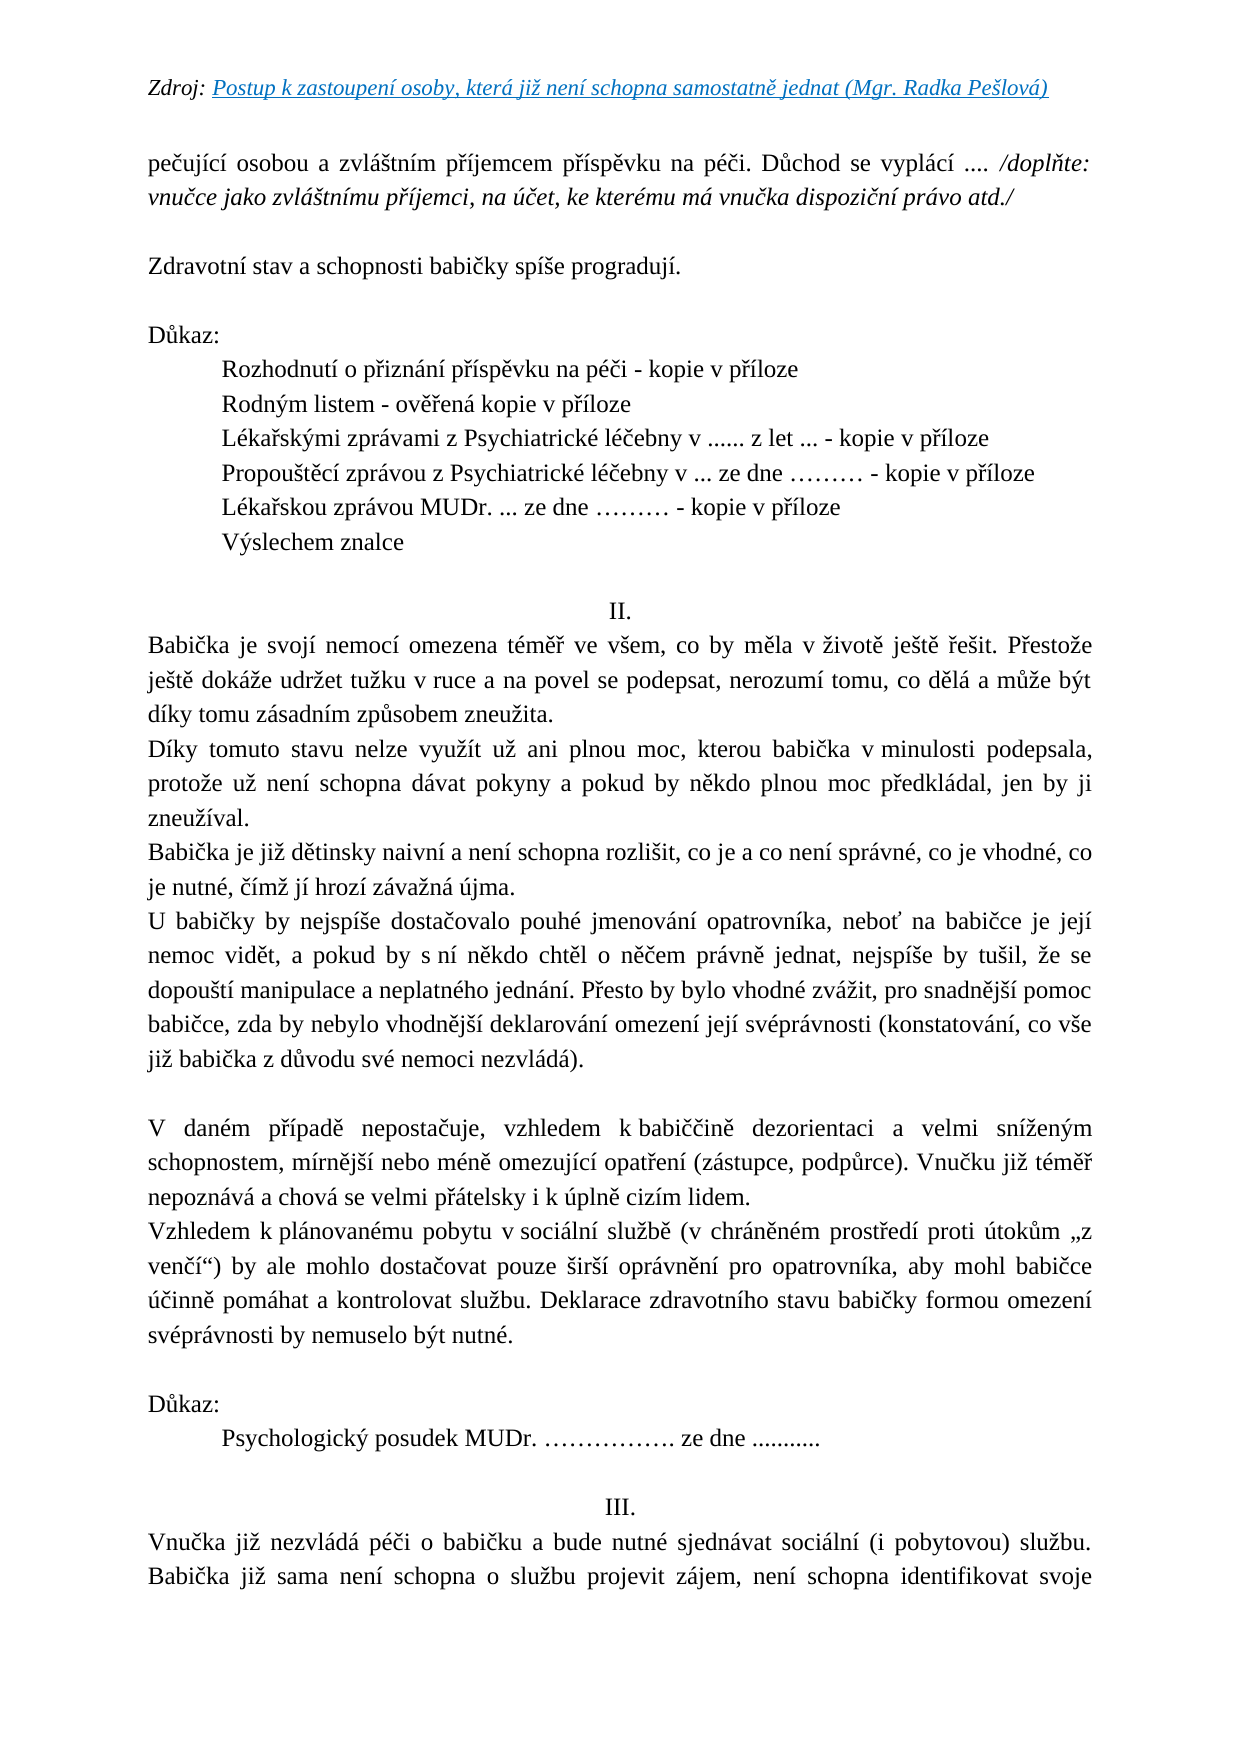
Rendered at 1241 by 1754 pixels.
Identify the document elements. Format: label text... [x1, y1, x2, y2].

text Babička je již dětinsky naivní a není schopna rozlišit, co je a co není správné, co je vhodné, co je nutné, čímž jí hrozí závažná újma. [148, 837, 1093, 900]
text Důkaz: [148, 1389, 1093, 1418]
text III. [148, 1492, 1093, 1521]
text II. [148, 596, 1093, 624]
text Rodným listem - ověřená kopie v příloze [221, 389, 1093, 418]
text Vzhledem k plánovanému pobytu v sociální službě (v chráněném prostředí proti útokům „z venčí“) by ale mohlo dostačovat pouze širší oprávnění pro opatrovníka, aby mohl babičce účinně pomáhat a kontrolovat službu. Deklarace zdravotního stavu babičky formou omezení svéprávnosti by nemuselo být nutné. [148, 1216, 1093, 1349]
text Důkaz: [148, 320, 1093, 349]
text Psychologický posudek MUDr. ……………. ze dne ........... [221, 1423, 1093, 1452]
text Babička je svojí nemocí omezena téměř ve všem, co by měla v životě ještě řešit. Přestože ještě dokáže udržet tužku v ruce a na povel se podepsat, nerozumí tomu, co dělá a může být díky tomu zásadním způsobem zneužita. [148, 630, 1093, 728]
text Lékařskými zprávami z Psychiatrické léčebny v ...... z let ... - kopie v příloze [221, 423, 1093, 452]
text Lékařskou zprávou MUDr. ... ze dne ……… - kopie v příloze [221, 492, 1093, 521]
text U babičky by nejspíše dostačovalo pouhé jmenování opatrovníka, neboť na babičce je její nemoc vidět, a pokud by s ní někdo chtěl o něčem právně jednat, nejspíše by tušil, že se dopouští manipulace a neplatného jednání. Přesto by bylo vhodné zvážit, pro snadnější pomoc babičce, zda by nebylo vhodnější deklarování omezení její svéprávnosti (konstatování, co vše již babička z důvodu své nemoci nezvládá). [148, 906, 1093, 1073]
text Výslechem znalce [221, 527, 1093, 556]
text Díky tomuto stavu nelze využít už ani plnou moc, kterou babička v minulosti podepsala, protože už není schopna dávat pokyny a pokud by někdo plnou moc předkládal, jen by ji zneužíval. [148, 734, 1093, 831]
text Zdravotní stav a schopnosti babičky spíše progradují. [148, 251, 1093, 280]
text Propouštěcí zprávou z Psychiatrické léčebny v ... ze dne ……… - kopie v příloze [221, 458, 1093, 487]
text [148, 1527, 1093, 1590]
text V daném případě nepostačuje, vzhledem k babiččině dezorientaci a velmi sníženým schopnostem, mírnější nebo méně omezující opatření (zástupce, podpůrce). Vnučku již téměř nepoznává a chová se velmi přátelsky i k úplně cizím lidem. [148, 1113, 1093, 1211]
text Rozhodnutí o přiznání příspěvku na péči - kopie v příloze [221, 354, 1093, 383]
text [148, 148, 1093, 211]
